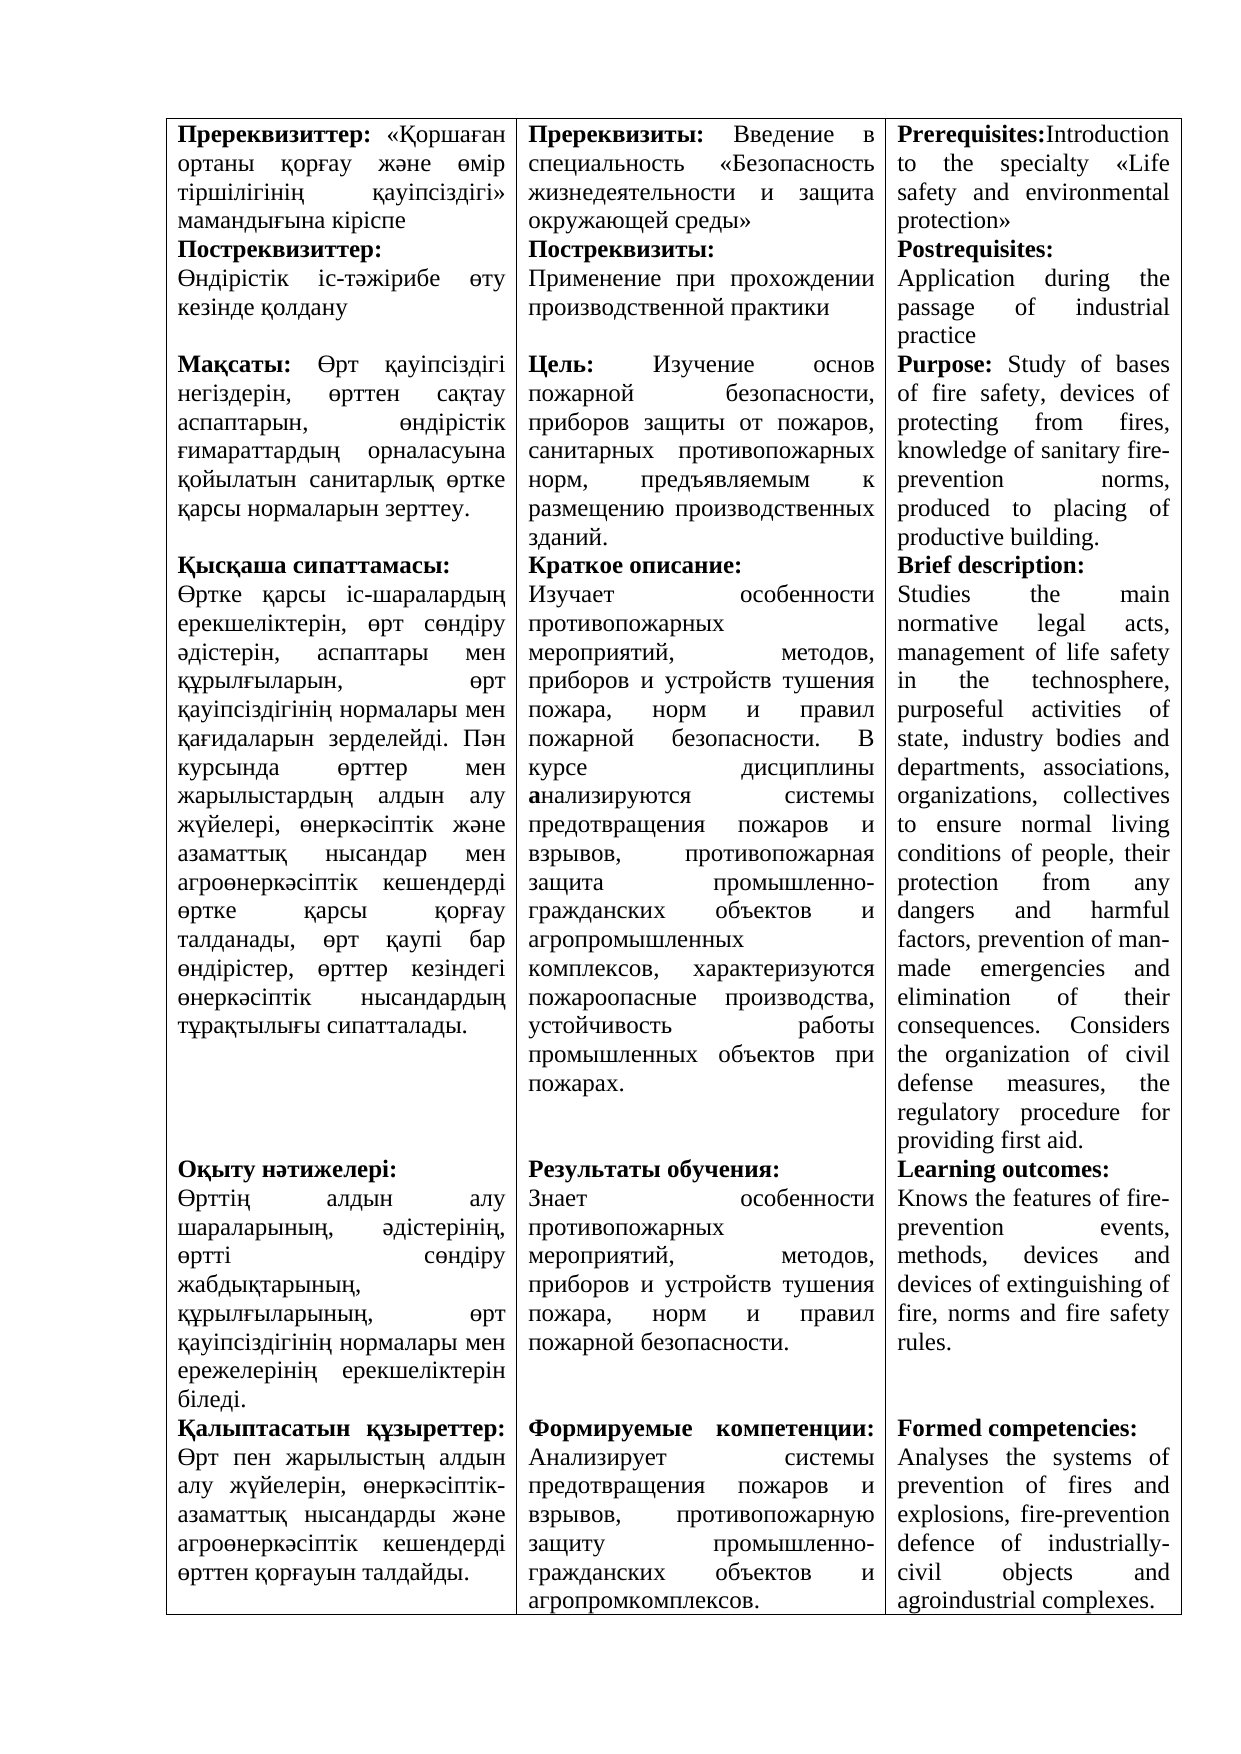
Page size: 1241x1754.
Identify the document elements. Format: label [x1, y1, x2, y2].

table_cell [886, 119, 1181, 1614]
table_cell [167, 119, 516, 1614]
table_cell [517, 119, 885, 1614]
